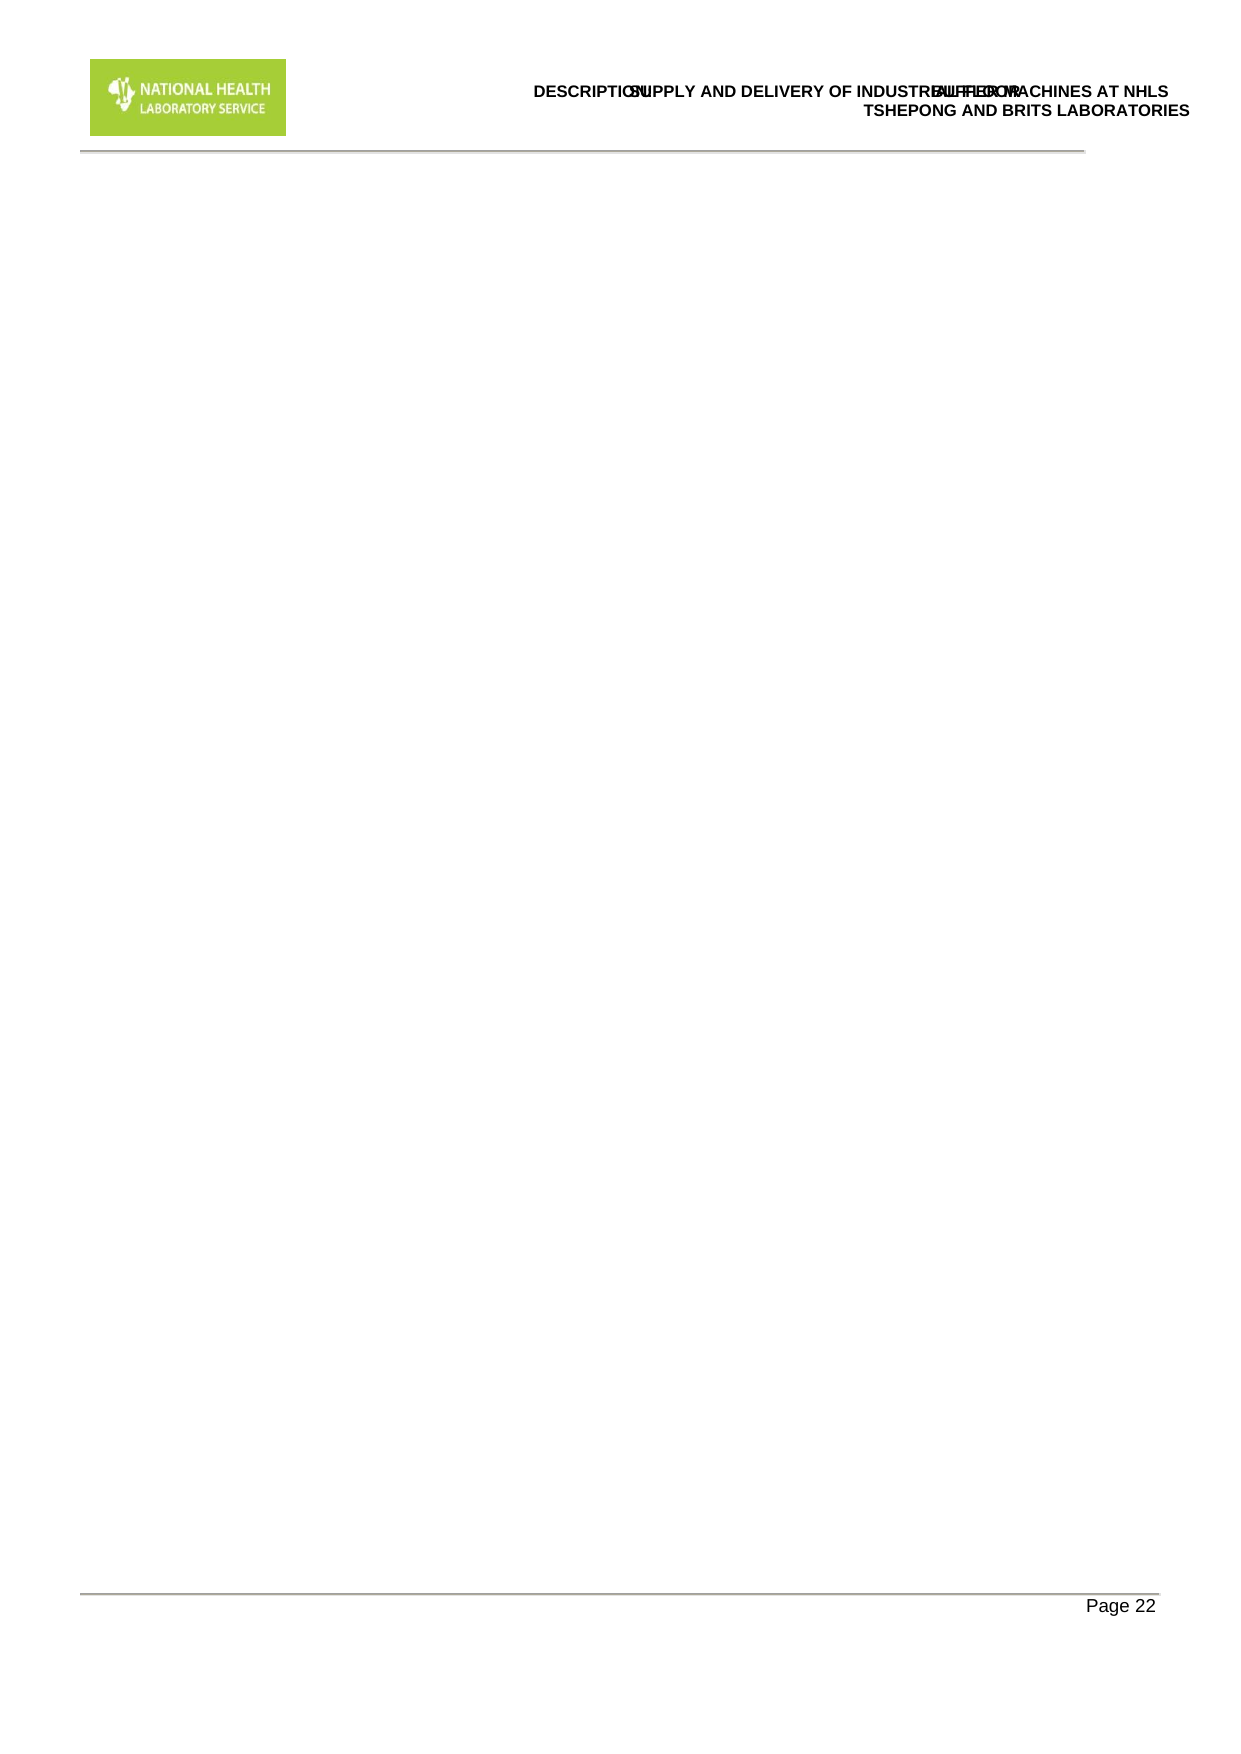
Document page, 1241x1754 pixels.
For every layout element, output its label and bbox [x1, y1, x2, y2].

picture [90, 59, 286, 136]
